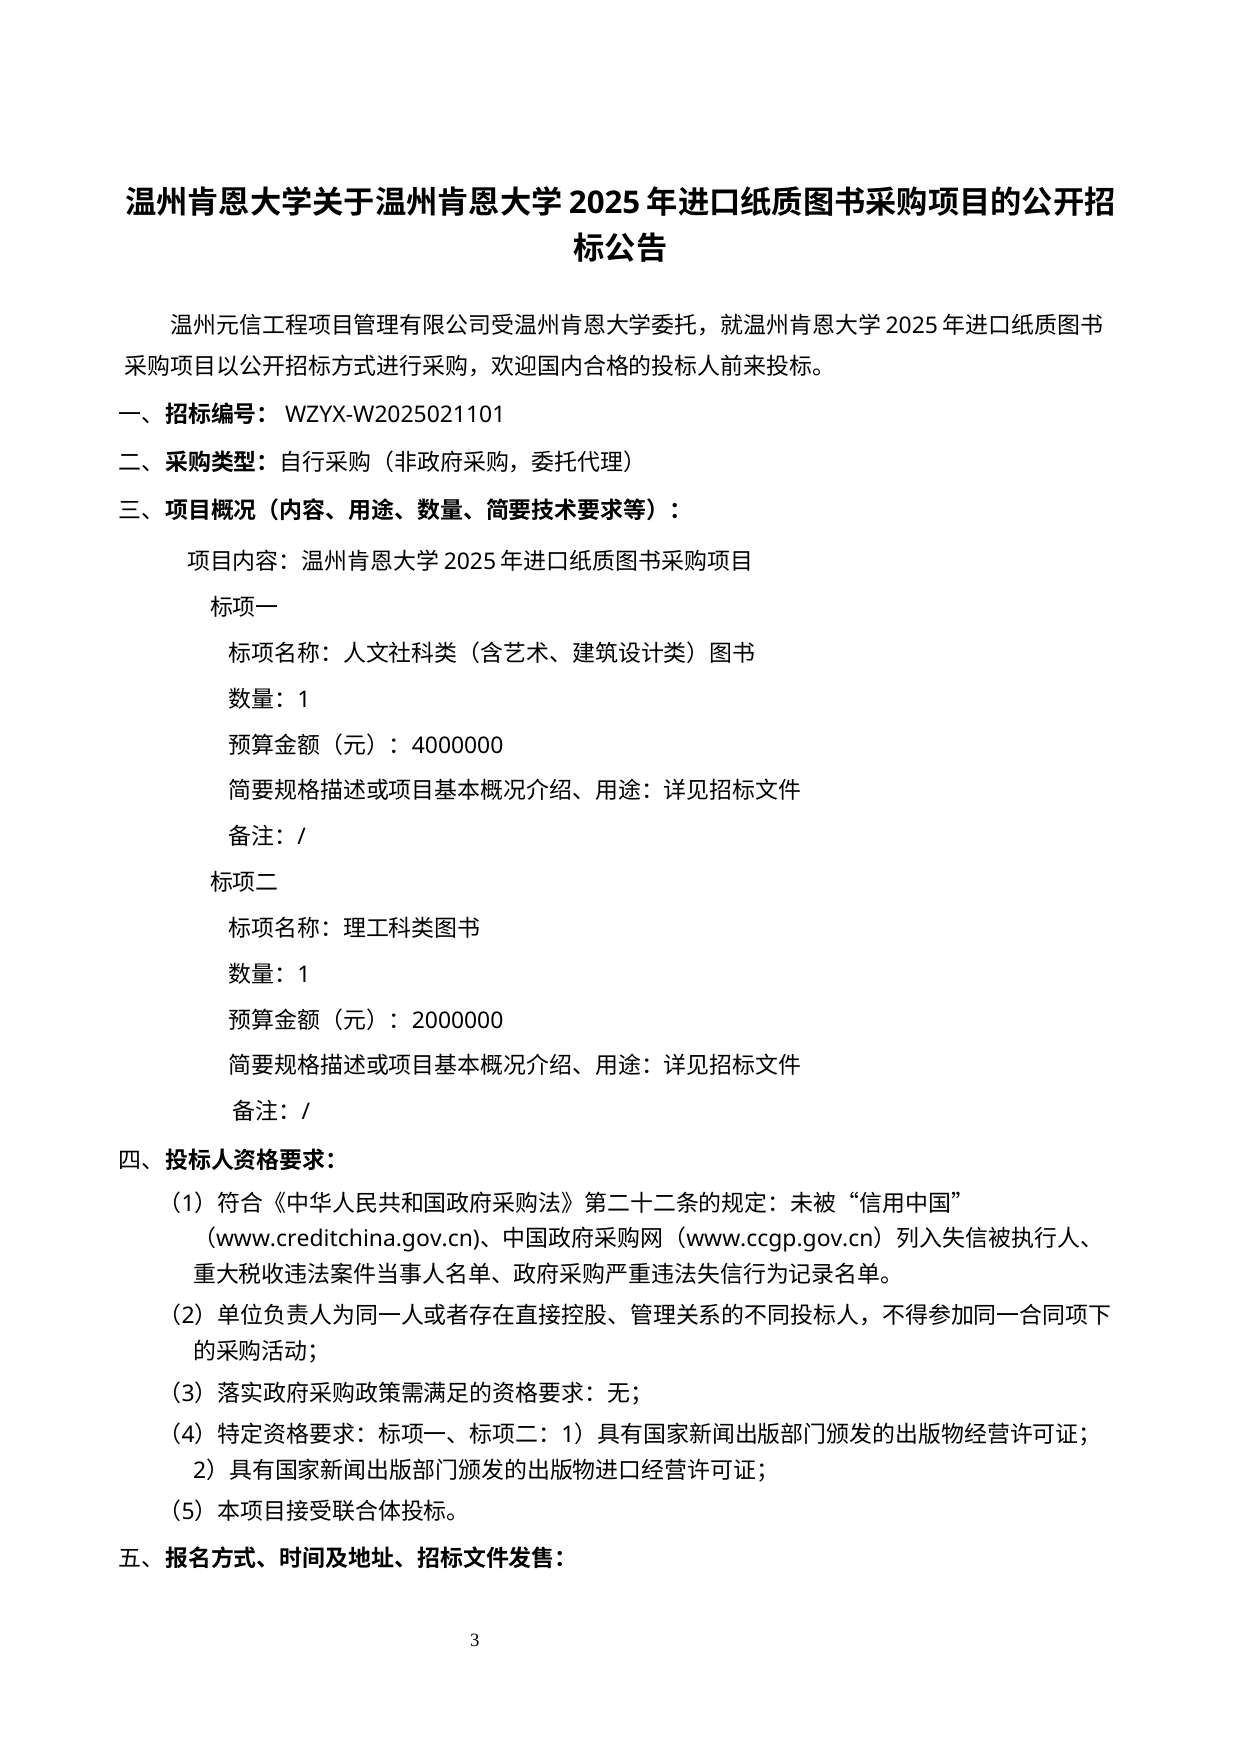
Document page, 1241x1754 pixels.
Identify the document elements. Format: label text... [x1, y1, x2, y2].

text （3）落实政府采购政策需满足的资格要求：无； [158, 1373, 1116, 1408]
text 标项一 [118, 579, 1122, 625]
text 备注：/ [118, 1083, 1122, 1129]
text 项目内容：温州肯恩大学2025年进口纸质图书采购项目 [118, 533, 1122, 579]
list 报名方式、时间及地址、招标文件发售： [118, 1533, 1116, 1575]
text 温州元信工程项目管理有限公司受温州肯恩大学委托，就温州肯恩大学2025年进口纸质图书采购项目以公开招标方式进行采购，欢迎国内合格的投标人前来投标。 [124, 300, 1116, 383]
text 简要规格描述或项目基本概况介绍、用途：详见招标文件 [118, 1037, 1122, 1083]
text （4）特定资格要求：标项一、标项二：1）具有国家新闻出版部门颁发的出版物经营许可证；2）具有国家新闻出版部门颁发的出版物进口经营许可证； [158, 1414, 1116, 1485]
text （5）本项目接受联合体投标。 [158, 1491, 1116, 1527]
text （2）单位负责人为同一人或者存在直接控股、管理关系的不同投标人，不得参加同一合同项下的采购活动； [158, 1296, 1116, 1366]
text 预算金额（元）：2000000 [118, 991, 1122, 1037]
text 标项二 [118, 854, 1122, 900]
text 数量：1 [118, 671, 1122, 716]
list 招标编号： WZYX-W2025021101 [118, 389, 1116, 431]
text （1）符合《中华人民共和国政府采购法》第二十二条的规定：未被“信用中国”（www.creditchina.gov.cn)、中国政府采购网（www.ccgp.gov.cn）列入失信被执行人、重大税收违法案件当事人名单、政府采购严重违法失信行为记录名单。 [158, 1183, 1116, 1289]
list 投标人资格要求： [118, 1135, 1116, 1177]
text 数量：1 [118, 946, 1122, 991]
text 标项名称：理工科类图书 [118, 900, 1122, 946]
text 备注：/ [118, 808, 1122, 854]
list 项目概况（内容、用途、数量、简要技术要求等）： [118, 485, 1116, 527]
text 标项名称：人文社科类（含艺术、建筑设计类）图书 [118, 625, 1122, 671]
text 预算金额（元）：4000000 [118, 716, 1122, 762]
list 采购类型：自行采购（非政府采购，委托代理） [118, 437, 1116, 479]
subtitle 温州肯恩大学关于温州肯恩大学2025年进口纸质图书采购项目的公开招标公告 [118, 178, 1122, 268]
text 简要规格描述或项目基本概况介绍、用途：详见招标文件 [118, 762, 1122, 808]
